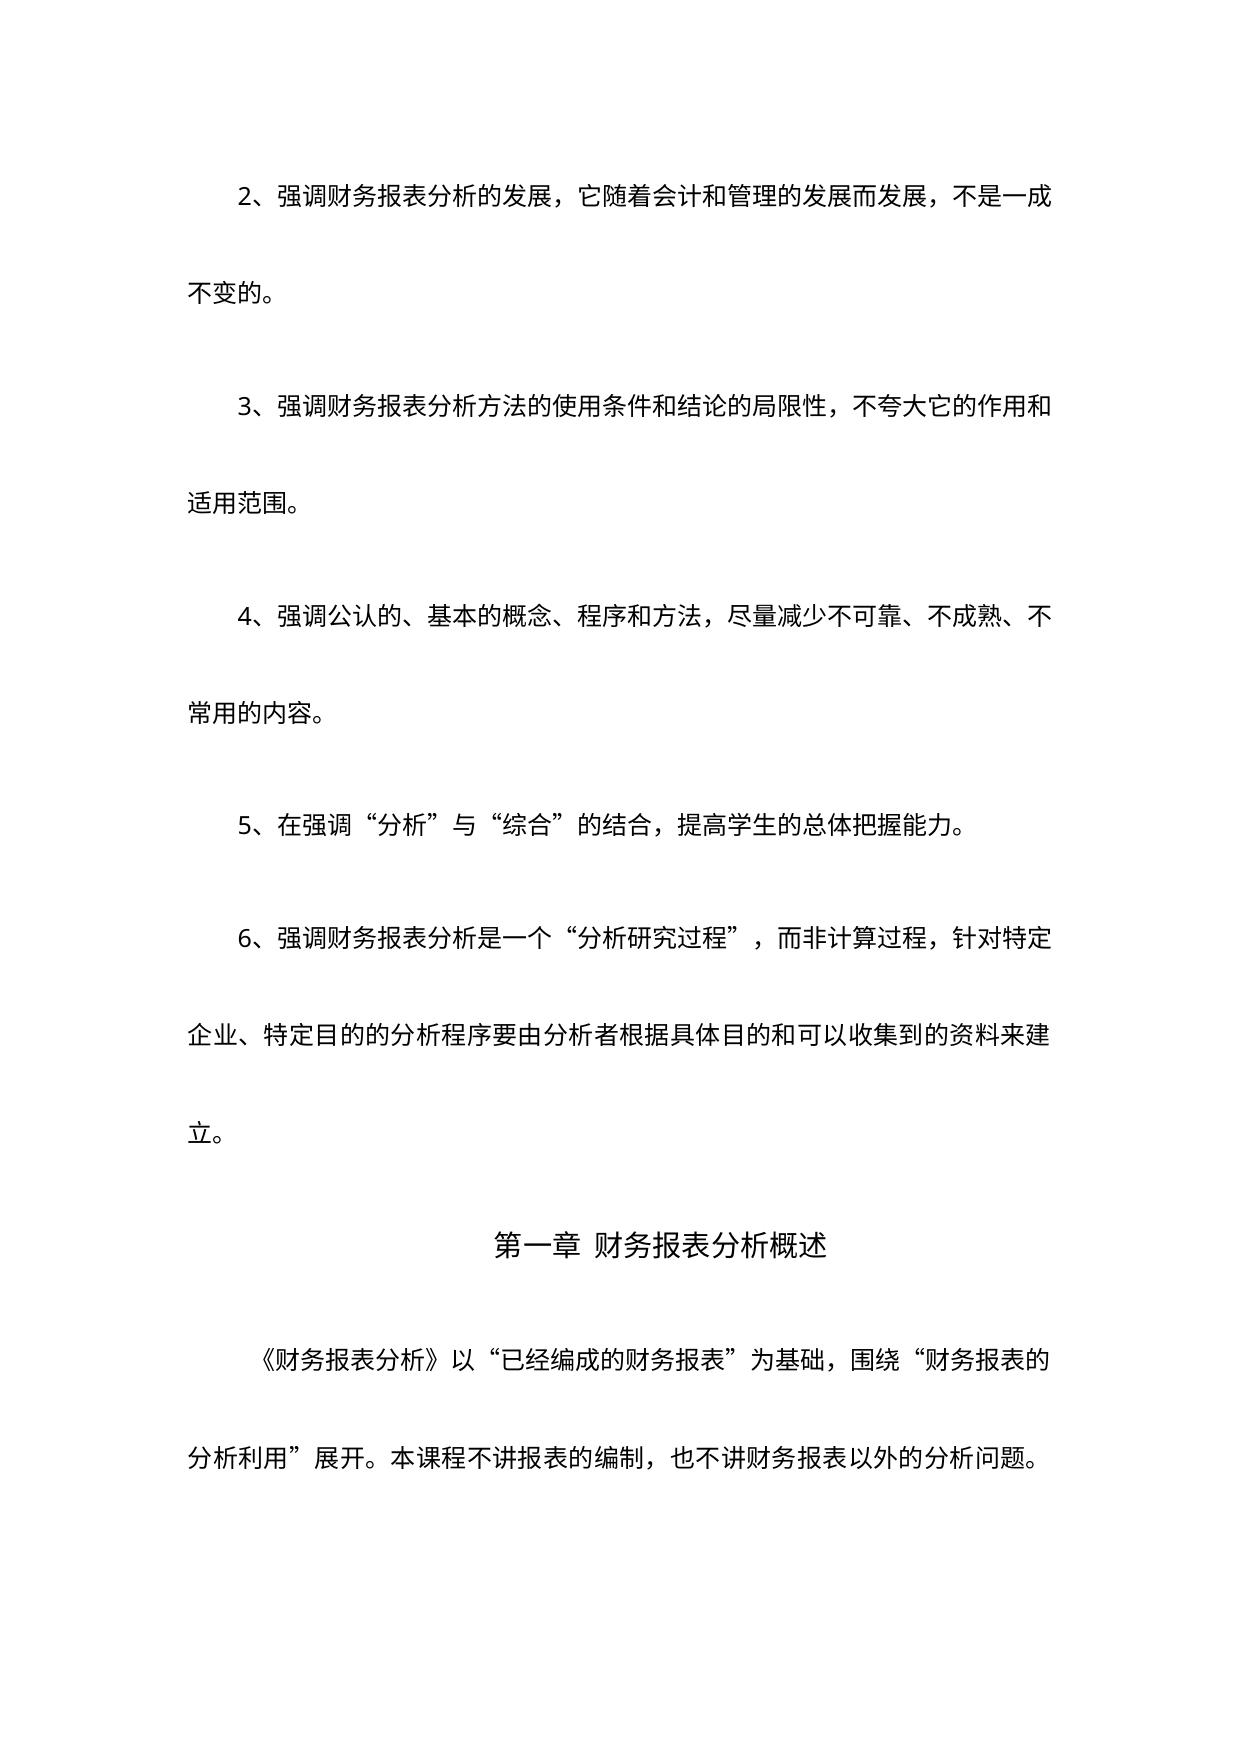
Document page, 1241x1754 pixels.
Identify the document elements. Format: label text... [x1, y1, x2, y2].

text 5、在强调“分析”与“综合”的结合，提高学生的总体把握能力。 [187, 791, 1053, 856]
text 第一章 财务报表分析概述 [187, 1211, 1053, 1276]
text 2、强调财务报表分析的发展，它随着会计和管理的发展而发展，不是一成不变的。 [187, 162, 1053, 324]
text 3、强调财务报表分析方法的使用条件和结论的局限性，不夸大它的作用和适用范围。 [187, 372, 1053, 534]
text 6、强调财务报表分析是一个“分析研究过程”，而非计算过程，针对特定企业、特定目的的分析程序要由分析者根据具体目的和可以收集到的资料来建立。 [187, 904, 1053, 1164]
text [187, 1326, 1053, 1489]
text 4、强调公认的、基本的概念、程序和方法，尽量减少不可靠、不成熟、不常用的内容。 [187, 582, 1053, 744]
